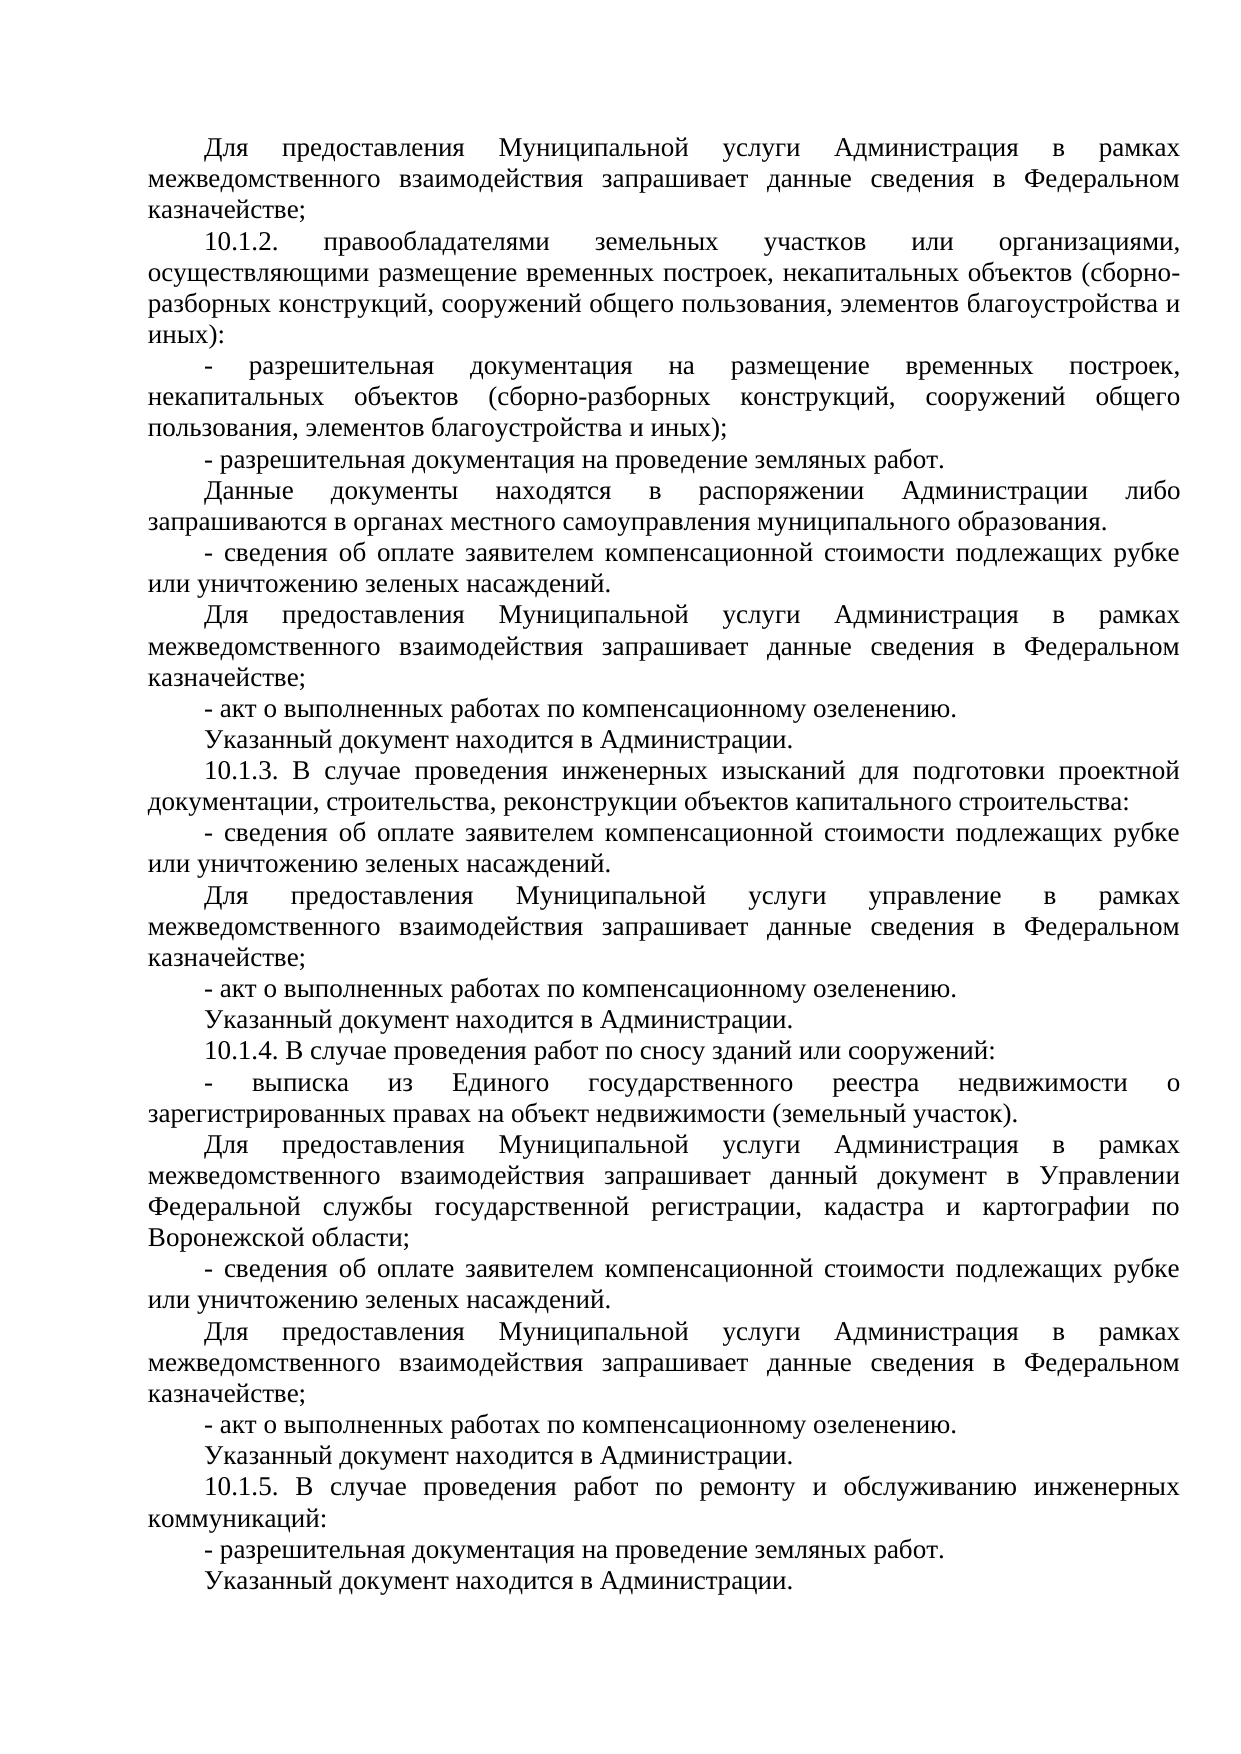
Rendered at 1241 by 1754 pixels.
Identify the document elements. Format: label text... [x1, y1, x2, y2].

text 10.1.2. правообладателями земельных участков или организациями, осуществляющими размещение временных построек, некапитальных объектов (сборно-разборных конструкций, сооружений общего пользования, элементов благоустройства и иных): [148, 225, 1181, 349]
text Указанный документ находится в Администрации. [148, 1564, 1181, 1595]
text Указанный документ находится в Администрации. [148, 1439, 1181, 1471]
text - разрешительная документация на размещение временных построек, некапитальных объектов (сборно-разборных конструкций, сооружений общего пользования, элементов благоустройства и иных); [148, 349, 1181, 443]
text - сведения об оплате заявителем компенсационной стоимости подлежащих рубке или уничтожению зеленых насаждений. [148, 816, 1181, 879]
text - акт о выполненных работах по компенсационному озеленению. [148, 692, 1181, 723]
text Указанный документ находится в Администрации. [148, 723, 1181, 754]
text Указанный документ находится в Администрации. [148, 1003, 1181, 1034]
text Для предоставления Муниципальной услуги Администрация в рамках межведомственного взаимодействия запрашивает данный документ в Управлении Федеральной службы государственной регистрации, кадастра и картографии по Воронежской области; [148, 1128, 1181, 1252]
text 10.1.5. В случае проведения работ по ремонту и обслуживанию инженерных коммуникаций: [148, 1471, 1181, 1533]
text Для предоставления Муниципальной услуги Администрация в рамках межведомственного взаимодействия запрашивает данные сведения в Федеральном казначействе; [148, 1315, 1181, 1408]
text - разрешительная документация на проведение земляных работ. [148, 443, 1181, 474]
text - акт о выполненных работах по компенсационному озеленению. [148, 1408, 1181, 1439]
text Для предоставления Муниципальной услуги Администрация в рамках межведомственного взаимодействия запрашивает данные сведения в Федеральном казначействе; [148, 598, 1181, 692]
text - сведения об оплате заявителем компенсационной стоимости подлежащих рубке или уничтожению зеленых насаждений. [148, 536, 1181, 598]
text - разрешительная документация на проведение земляных работ. [148, 1533, 1181, 1564]
text - выписка из Единого государственного реестра недвижимости о зарегистрированных правах на объект недвижимости (земельный участок). [148, 1066, 1181, 1128]
text Данные документы находятся в распоряжении Администрации либо запрашиваются в органах местного самоуправления муниципального образования. [148, 474, 1181, 536]
text - сведения об оплате заявителем компенсационной стоимости подлежащих рубке или уничтожению зеленых насаждений. [148, 1252, 1181, 1315]
text 10.1.3. В случае проведения инженерных изысканий для подготовки проектной документации, строительства, реконструкции объектов капитального строительства: [148, 754, 1181, 816]
text Для предоставления Муниципальной услуги управление в рамках межведомственного взаимодействия запрашивает данные сведения в Федеральном казначействе; [148, 879, 1181, 972]
text Для предоставления Муниципальной услуги Администрация в рамках межведомственного взаимодействия запрашивает данные сведения в Федеральном казначействе; [148, 131, 1181, 225]
text - акт о выполненных работах по компенсационному озеленению. [148, 972, 1181, 1003]
text 10.1.4. В случае проведения работ по сносу зданий или сооружений: [148, 1034, 1181, 1066]
